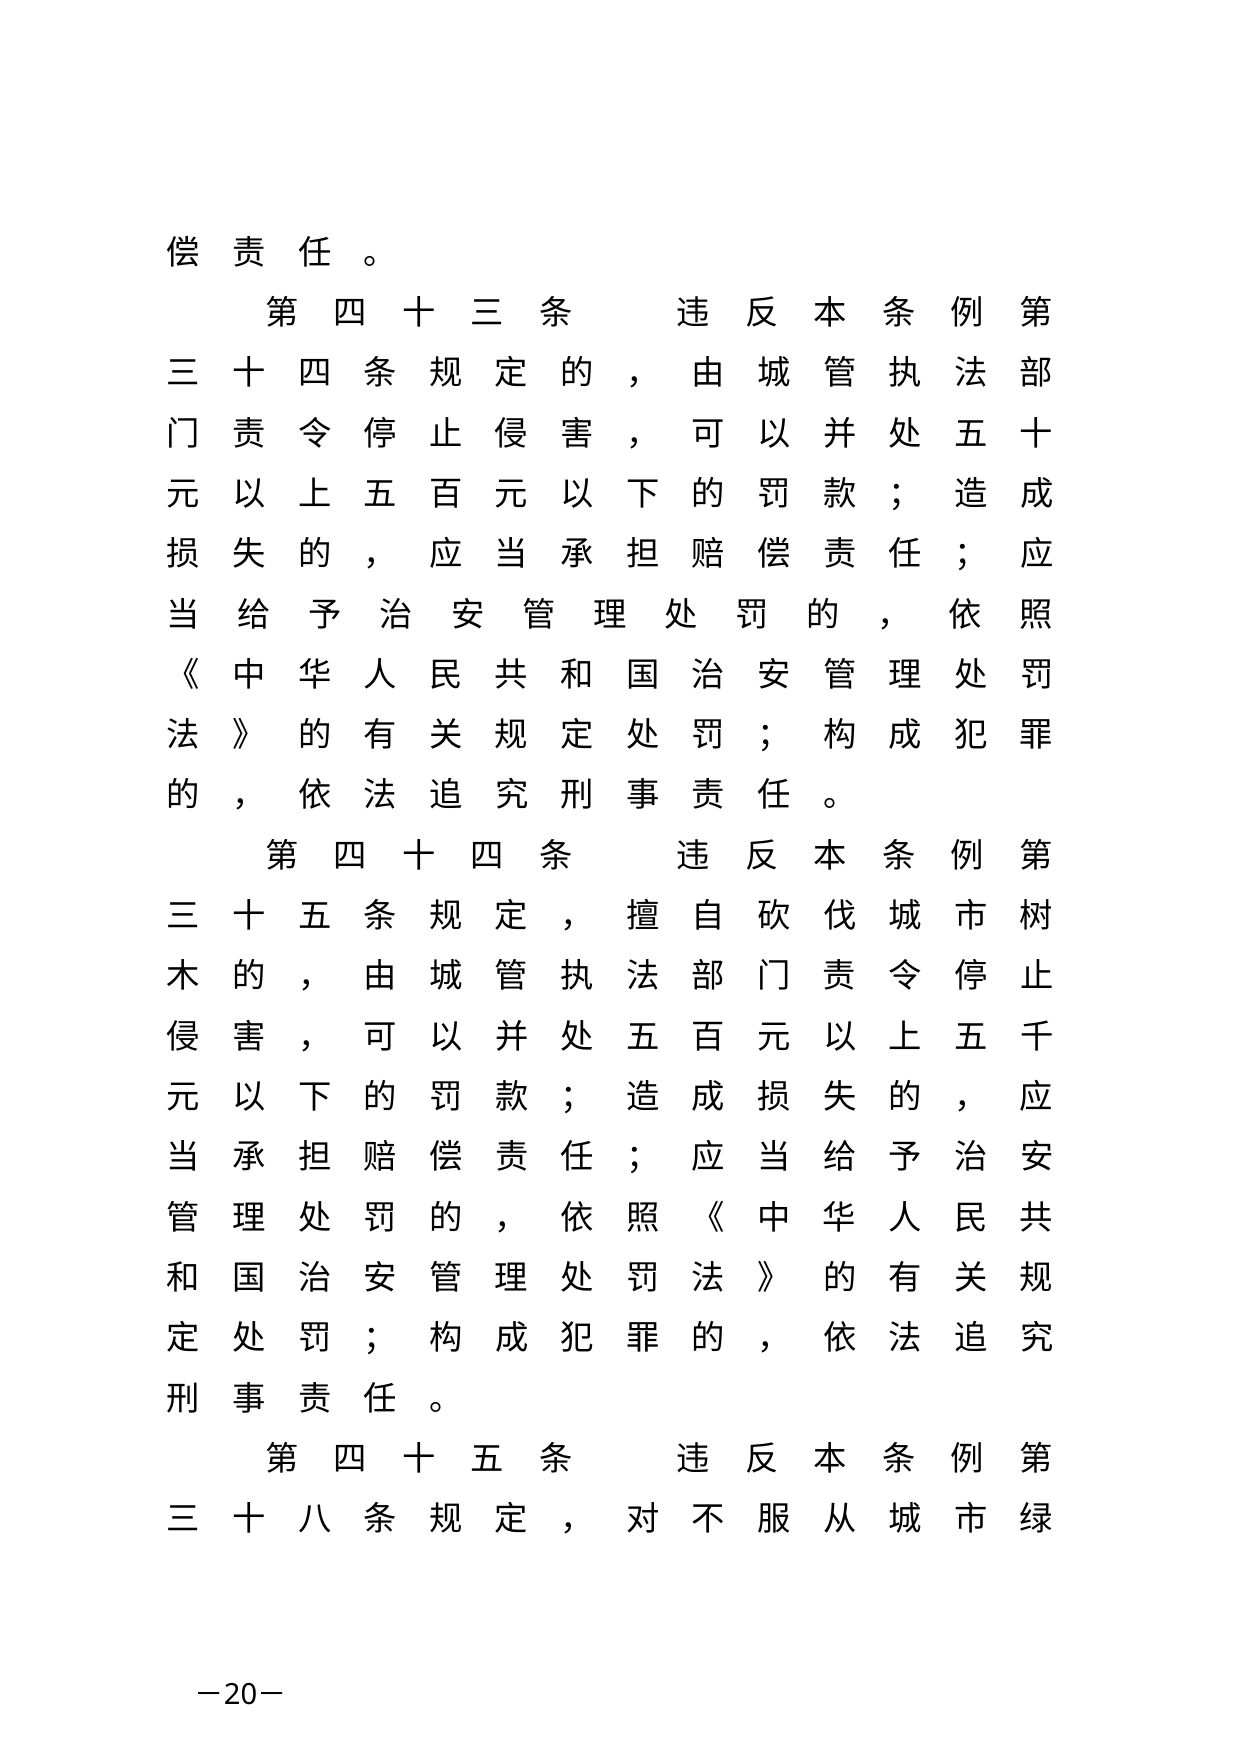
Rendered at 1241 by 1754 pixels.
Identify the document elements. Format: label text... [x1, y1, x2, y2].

text 第四十三条 违反本条例第三十四条规定的，由城管执法部门责令停止侵害，可以并处五十元以上五百元以下的罚款；造成损失的，应当承担赔偿责任；应当给予治安管理处罚的，依照《中华人民共和国治安管理处罚法》的有关规定处罚；构成犯罪的，依法追究刑事责任。 [167, 280, 1085, 822]
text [167, 219, 1085, 280]
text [167, 1426, 1085, 1546]
text 第四十四条 违反本条例第三十五条规定，擅自砍伐城市树木的，由城管执法部门责令停止侵害，可以并处五百元以上五千元以下的罚款；造成损失的，应当承担赔偿责任；应当给予治安管理处罚的，依照《中华人民共和国治安管理处罚法》的有关规定处罚；构成犯罪的，依法追究刑事责任。 [167, 822, 1085, 1426]
